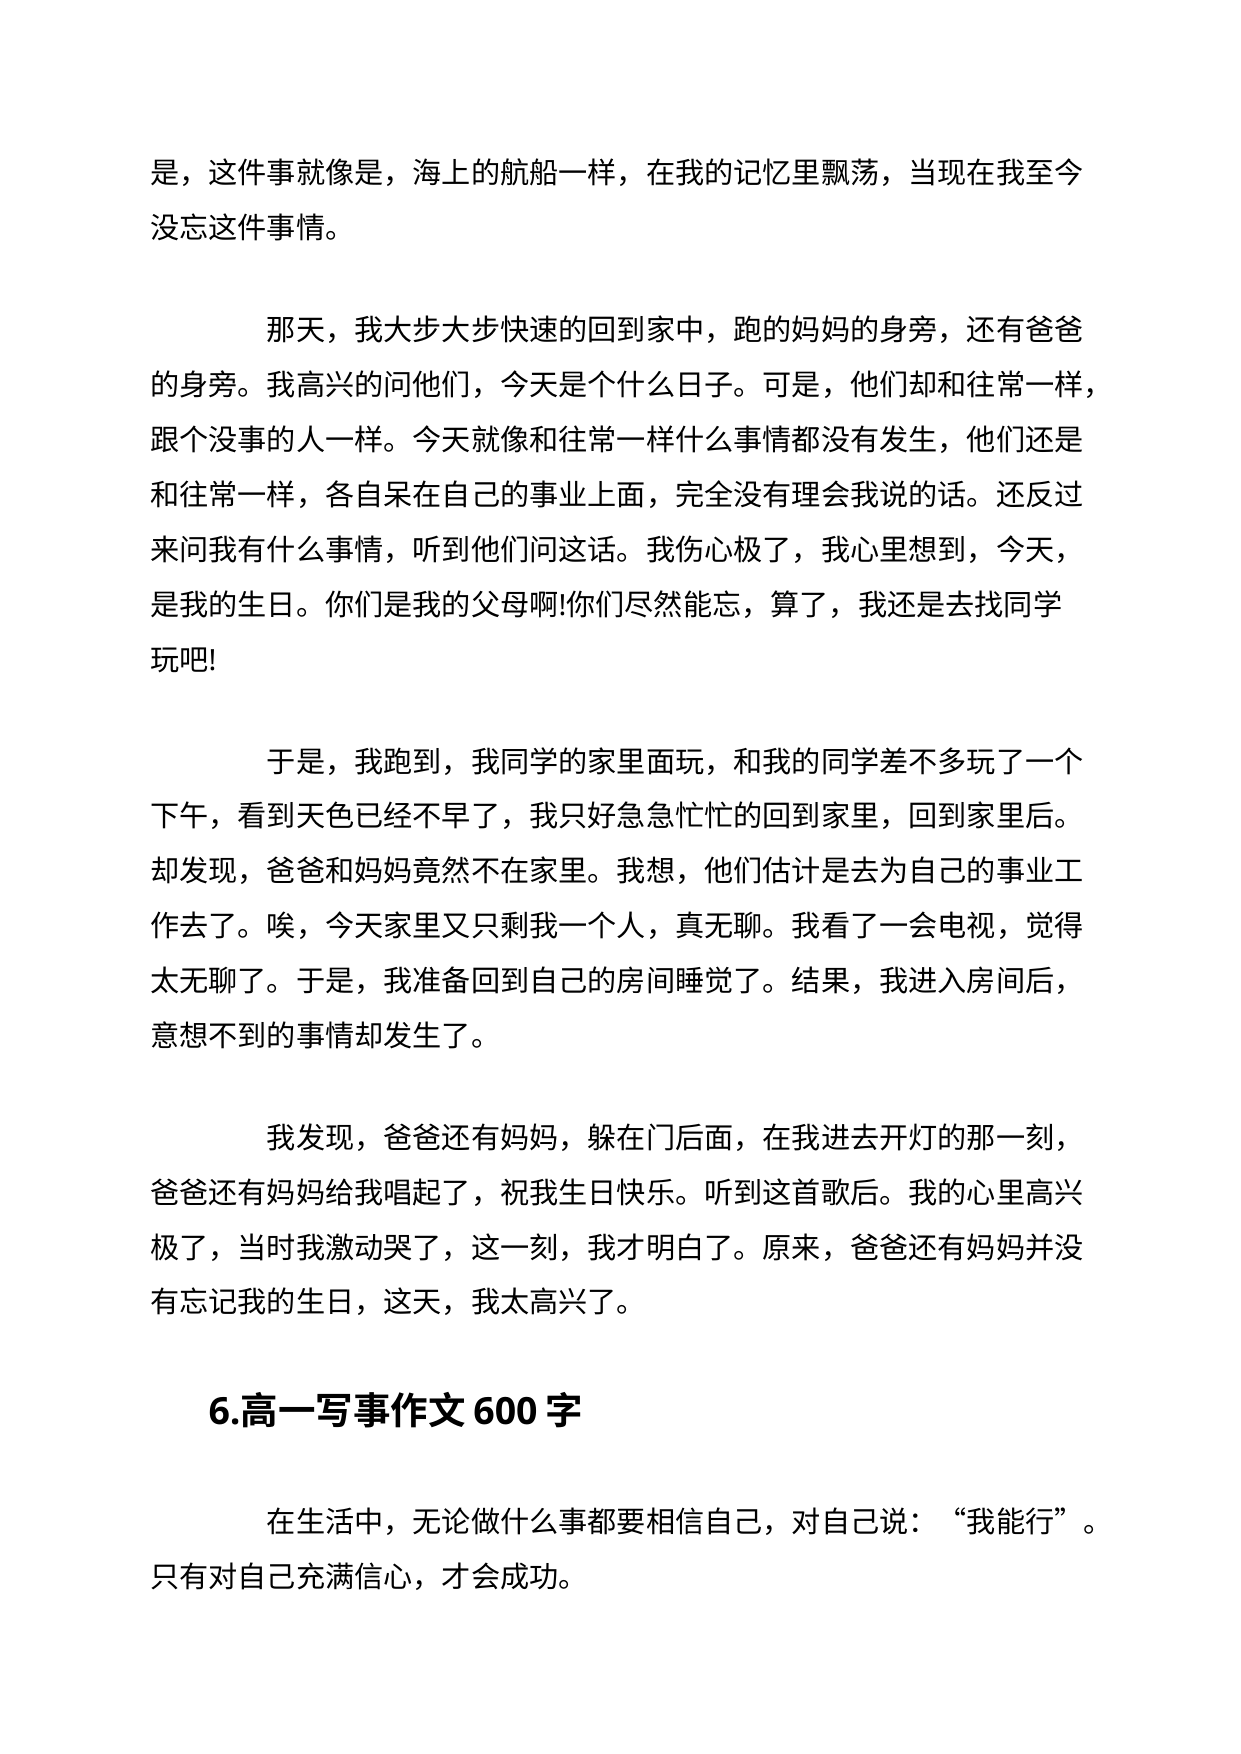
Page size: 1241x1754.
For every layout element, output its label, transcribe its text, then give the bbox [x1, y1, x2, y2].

text 那天，我大步大步快速的回到家中，跑的妈妈的身旁，还有爸爸的身旁。我高兴的问他们，今天是个什么日子。可是，他们却和往常一样，跟个没事的人一样。今天就像和往常一样什么事情都没有发生，他们还是和往常一样，各自呆在自己的事业上面，完全没有理会我说的话。还反过来问我有什么事情，听到他们问这话。我伤心极了，我心里想到，今天，是我的生日。你们是我的父母啊!你们尽然能忘，算了，我还是去找同学玩吧! [150, 307, 1090, 678]
text 6.高一写事作文600字 [150, 1381, 1090, 1435]
text 我发现，爸爸还有妈妈，躲在门后面，在我进去开灯的那一刻，爸爸还有妈妈给我唱起了，祝我生日快乐。听到这首歌后。我的心里高兴极了，当时我激动哭了，这一刻，我才明白了。原来，爸爸还有妈妈并没有忘记我的生日，这天，我太高兴了。 [150, 1114, 1090, 1321]
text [150, 150, 1090, 247]
text 在生活中，无论做什么事都要相信自己，对自己说：“我能行”。只有对自己充满信心，才会成功。 [150, 1498, 1090, 1596]
text 于是，我跑到，我同学的家里面玩，和我的同学差不多玩了一个下午，看到天色已经不早了，我只好急急忙忙的回到家里，回到家里后。却发现，爸爸和妈妈竟然不在家里。我想，他们估计是去为自己的事业工作去了。唉，今天家里又只剩我一个人，真无聊。我看了一会电视，觉得太无聊了。于是，我准备回到自己的房间睡觉了。结果，我进入房间后，意想不到的事情却发生了。 [150, 738, 1090, 1055]
